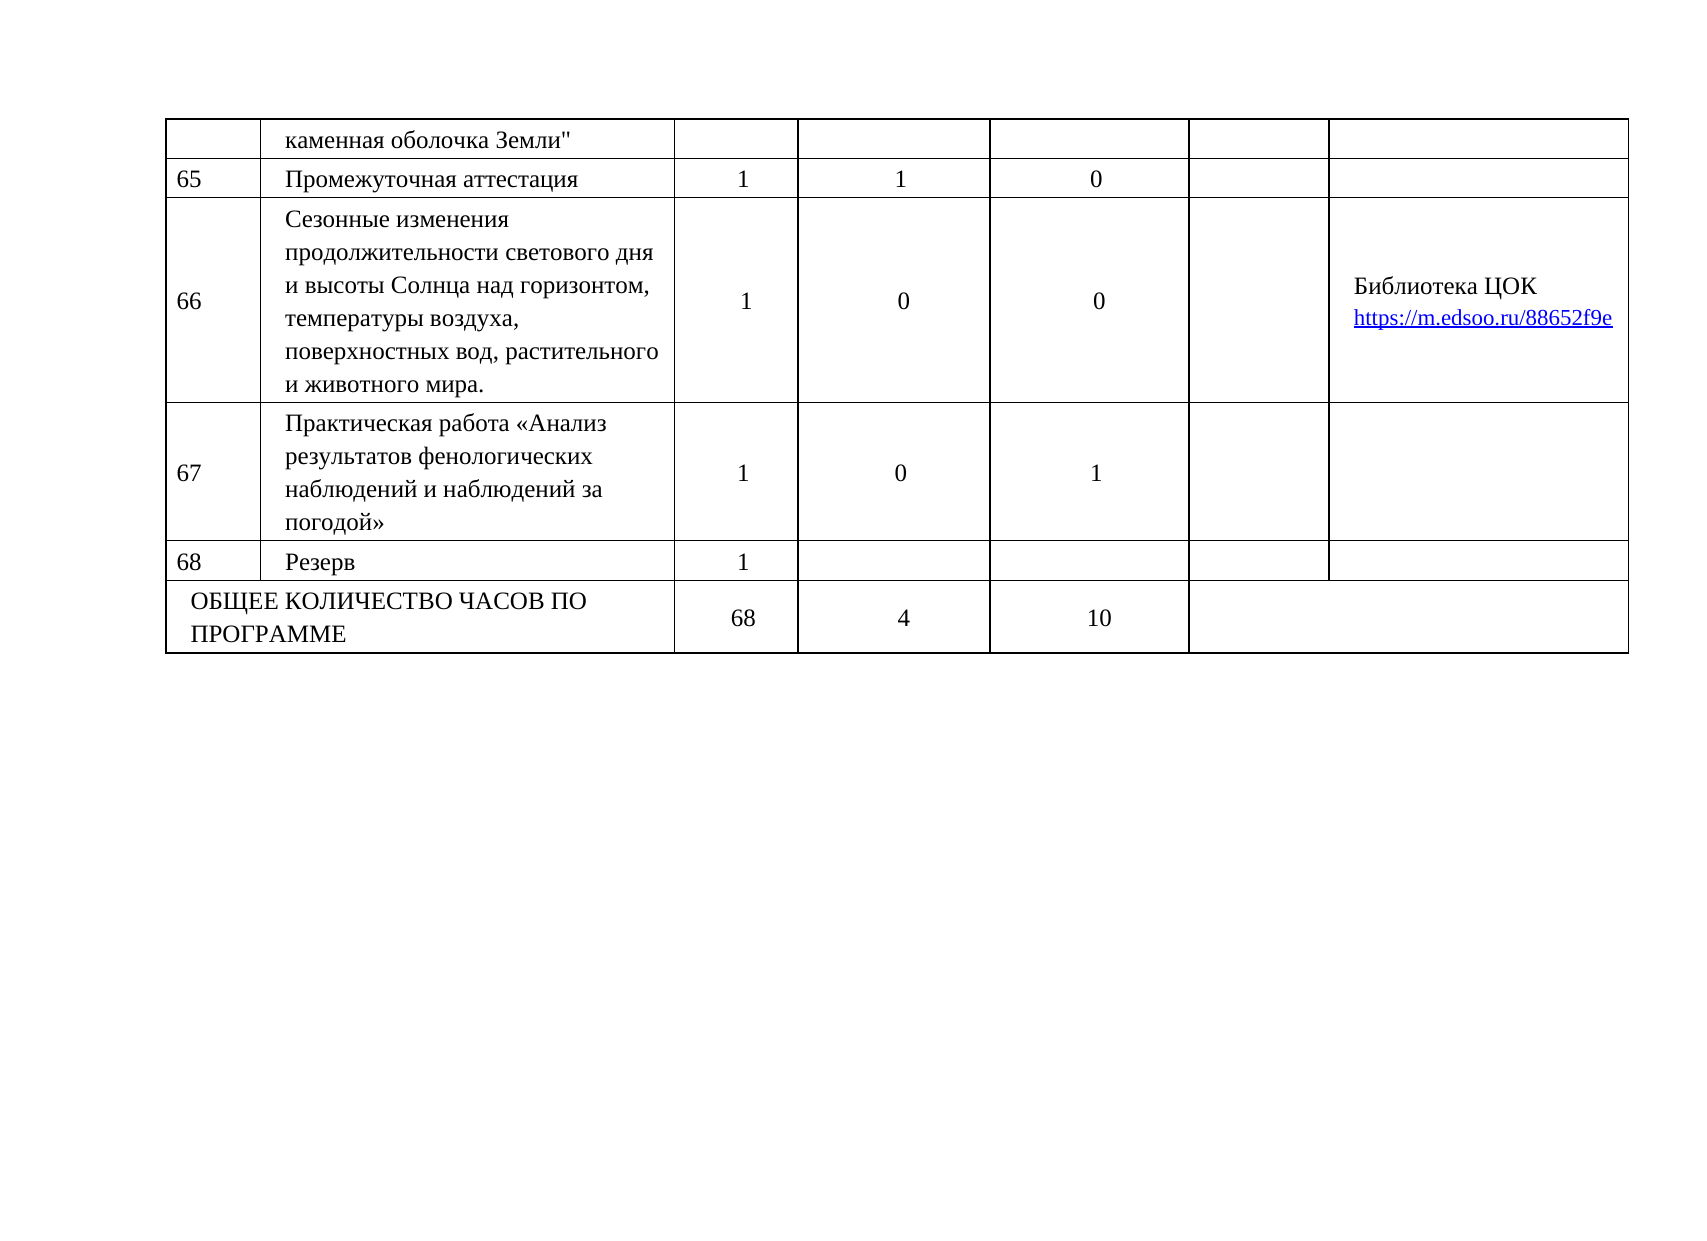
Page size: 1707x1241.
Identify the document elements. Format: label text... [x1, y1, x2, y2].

table_cell [1190, 581, 1628, 652]
table_cell 0 [991, 120, 1188, 157]
table_cell Библиотека ЦОК https://m.edsoo.ru/88652f9e [1330, 198, 1628, 401]
table_cell [1330, 159, 1628, 197]
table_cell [261, 120, 674, 157]
table_cell Сезонные изменения продолжительности светового дня и высоты Солнца над горизонтом, температуры воздуха, поверхностных вод, растительного и животного мира. [261, 198, 674, 401]
table_cell 67 [167, 403, 260, 540]
table_cell 0 [799, 403, 989, 540]
table_cell 65 [167, 159, 260, 197]
table_cell 1 [675, 159, 797, 197]
table_cell 1 [991, 403, 1188, 540]
table_cell 1 [675, 403, 797, 540]
table_cell [799, 541, 989, 579]
table_cell Промежуточная аттестация [261, 159, 674, 197]
table_cell 66 [167, 198, 260, 401]
table_cell [1330, 541, 1628, 579]
table_cell 1 [675, 198, 797, 401]
table_cell 1 [799, 120, 989, 157]
table_cell [1190, 159, 1328, 197]
table_cell [1190, 541, 1328, 579]
table_cell 0 [991, 198, 1188, 401]
table_cell Резерв [261, 541, 674, 579]
table_cell [1190, 120, 1328, 157]
table_cell Практическая работа «Анализ результатов фенологических наблюдений и наблюдений за погодой» [261, 403, 674, 540]
table_cell [1190, 403, 1328, 540]
table_cell 0 [991, 159, 1188, 197]
table_cell 1 [799, 159, 989, 197]
table_cell 68 [675, 581, 797, 652]
table_cell 68 [167, 541, 260, 579]
table_cell 1 [675, 120, 797, 157]
table_cell ОБЩЕЕ КОЛИЧЕСТВО ЧАСОВ ПО ПРОГРАММЕ [167, 581, 674, 652]
table_cell 10 [991, 581, 1188, 652]
table_cell 64 [167, 120, 260, 157]
table_cell [1330, 403, 1628, 540]
table_cell 1 [675, 541, 797, 579]
table_cell 4 [799, 581, 989, 652]
table_cell [1190, 198, 1328, 401]
table_cell 0 [799, 198, 989, 401]
table_cell [1330, 120, 1628, 157]
table_cell [991, 541, 1188, 579]
